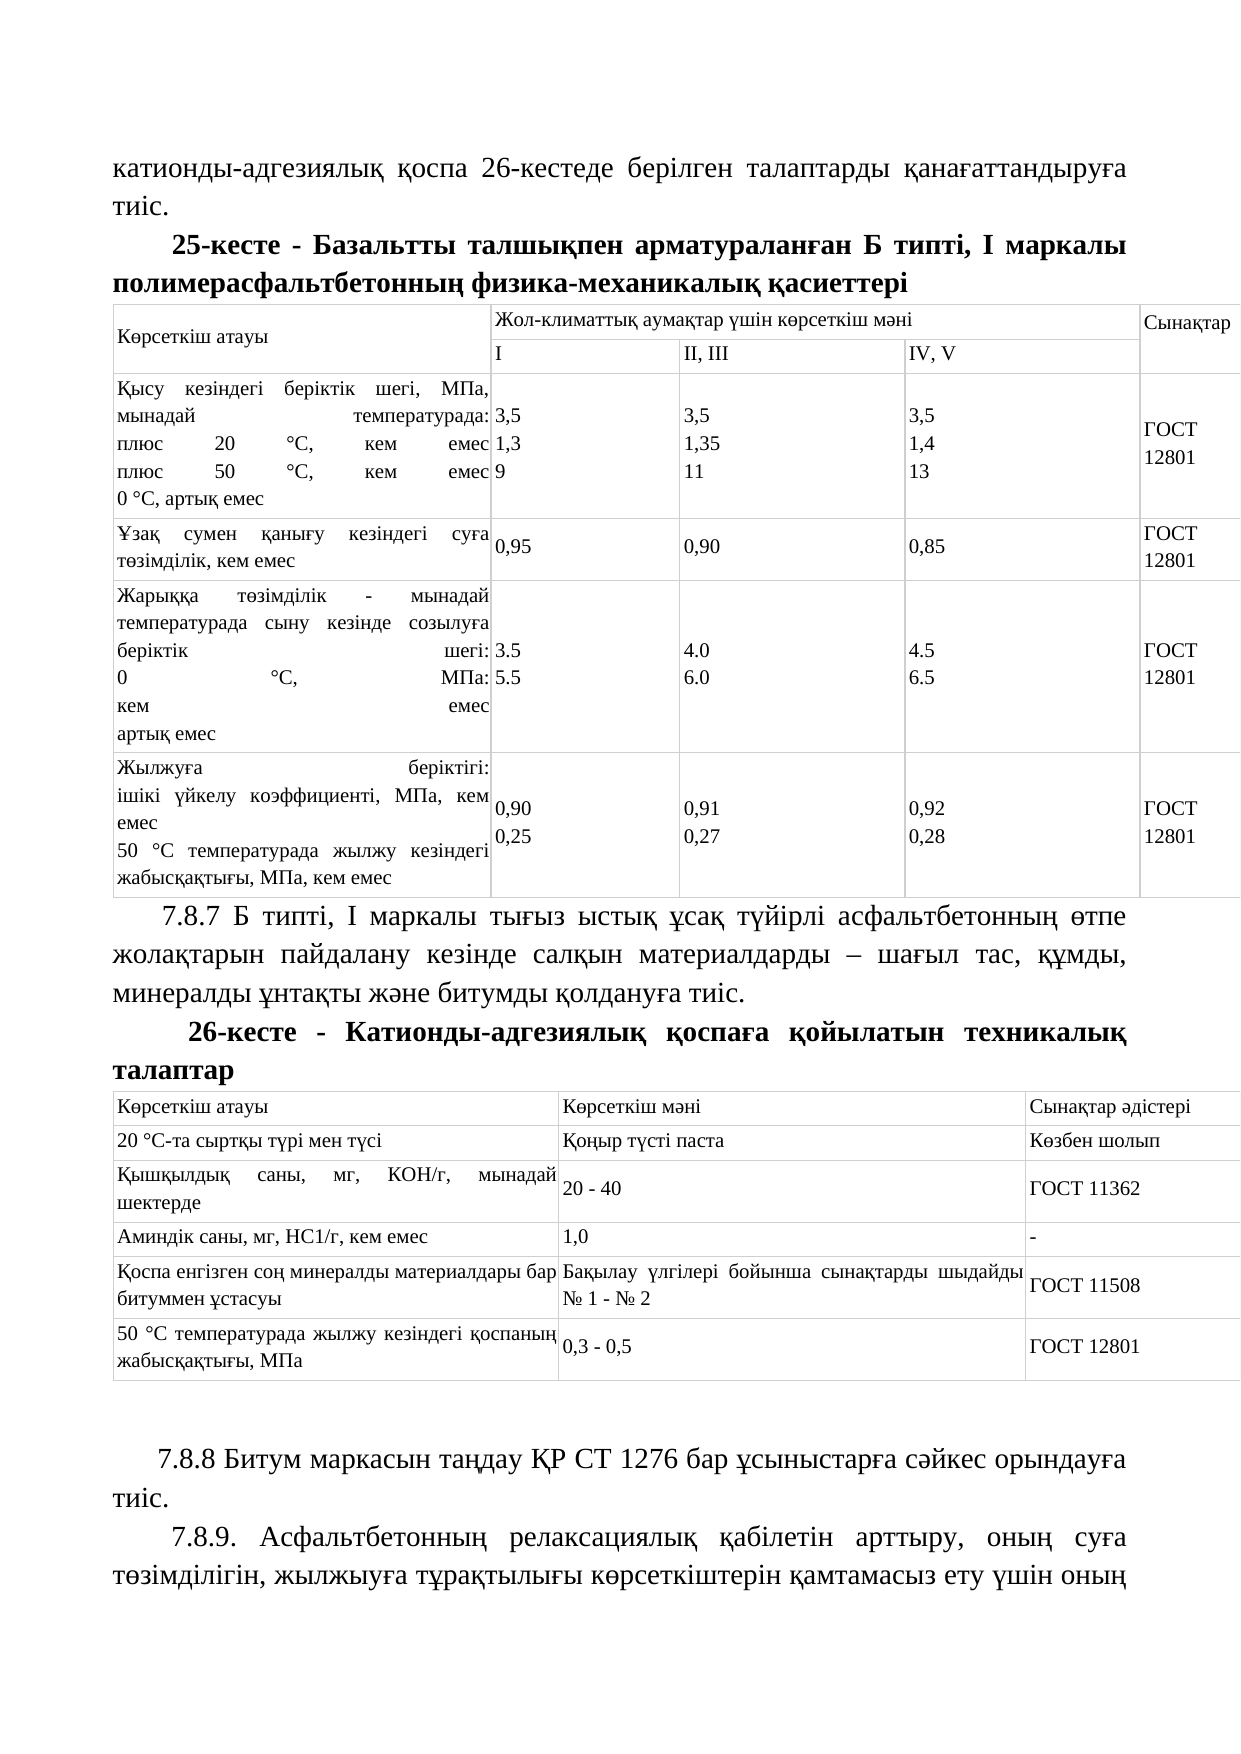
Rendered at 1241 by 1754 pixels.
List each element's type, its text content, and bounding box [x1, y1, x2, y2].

table_header Сынақтар әдістері [1026, 1092, 1240, 1125]
table_header Көрсеткіш атауы [114, 305, 490, 373]
table_cell Қышқылдық саны, мг, КОН/г, мынадай шектерде [114, 1161, 558, 1222]
table_cell ГОСТ 12801 [1141, 519, 1240, 580]
table_cell 20 - 40 [559, 1161, 1025, 1222]
table_cell Қоспа енгізген соң минералды материалдары бар битуммен ұстасуы [114, 1257, 558, 1318]
table_cell Жылжуға беріктігі: ішікі үйкелу коэффициенті, МПа, кем емес 50 °С температурада жылжу кезіндегі жабысқақтығы, МПа, кем емес [114, 753, 490, 897]
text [112, 1519, 1128, 1591]
table_cell 0,85 [906, 519, 1139, 580]
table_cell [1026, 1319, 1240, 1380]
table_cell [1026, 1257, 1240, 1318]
table_cell Көзбен шолып [1026, 1126, 1240, 1159]
text 7.8.8 Битум маркасын таңдау ҚР СТ 1276 бар ұсыныстарға сәйкес орындауға тиіс. [112, 1442, 1128, 1514]
table_cell ГОСТ 12801 [1141, 374, 1240, 518]
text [112, 150, 1128, 222]
table_cell 0,91 0,27 [680, 753, 904, 897]
table_cell II, III [680, 340, 904, 373]
table_cell 3,5 1,35 11 [680, 374, 904, 518]
table_cell Аминдік саны, мг, НС1/г, кем емес [114, 1223, 558, 1256]
text 26-кесте - Катионды-адгезиялық қоспаға қойылатын техникалық талаптар [112, 1014, 1128, 1086]
table_cell I [492, 340, 679, 373]
table_cell IV, V [906, 340, 1139, 373]
table_cell - [1026, 1223, 1240, 1256]
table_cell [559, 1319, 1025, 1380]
table_header Көрсеткіш атауы [114, 1092, 558, 1125]
table_cell Ұзақ сумен қанығу кезіндегі суға төзімділік, кем емес [114, 519, 490, 580]
table_cell 0,90 0,25 [492, 753, 679, 897]
table_cell 20 °С-та сыртқы түрі мен түсі [114, 1126, 558, 1159]
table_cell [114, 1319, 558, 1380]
table_header Сынақтар әдістері [1141, 305, 1240, 373]
table_cell 0,92 0,28 [906, 753, 1139, 897]
table_cell Қысу кезіндегі беріктік шегі, МПа, мынадай температурада: плюс 20 °С, кем емес плюс 50 °С, кем емес 0 °С, артық емес [114, 374, 490, 518]
table_cell Қоңыр түсті паста [559, 1126, 1025, 1159]
table_cell 3,5 1,3 9 [492, 374, 679, 518]
table_cell 4.0 6.0 [680, 581, 904, 752]
text 25-кесте - Базальтты талшықпен арматураланған Б типті, I маркалы полимерасфальтбетонның физика-механикалық қасиеттері [112, 227, 1128, 299]
table_cell 3,5 1,4 13 [906, 374, 1139, 518]
table_cell ГОСТ 12801 [1141, 753, 1240, 897]
table_cell ГОСТ 11362 [1026, 1161, 1240, 1222]
table_cell Жарыққа төзімділік - мынадай температурада сыну кезінде созылуға беріктік шегі: 0 °С, МПа: кем емес артық емес [114, 581, 490, 752]
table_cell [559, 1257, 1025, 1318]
table_header Жол-климаттық аумақтар үшін көрсеткіш мәні [492, 305, 1139, 338]
table_cell 3.5 5.5 [492, 581, 679, 752]
table_cell 0,95 [492, 519, 679, 580]
table_cell 4.5 6.5 [906, 581, 1139, 752]
text 7.8.7 Б типті, I маркалы тығыз ыстық ұсақ түйірлі асфальтбетонның өтпе жолақтарын пайдалану кезінде салқын материалдарды – шағыл тас, құмды, минералды ұнтақты және битумды қолдануға тиіс. [112, 898, 1128, 1009]
table_header Көрсеткіш мәні [559, 1092, 1025, 1125]
table_cell ГОСТ 12801 [1141, 581, 1240, 752]
table_cell 1,0 [559, 1223, 1025, 1256]
table_cell 0,90 [680, 519, 904, 580]
